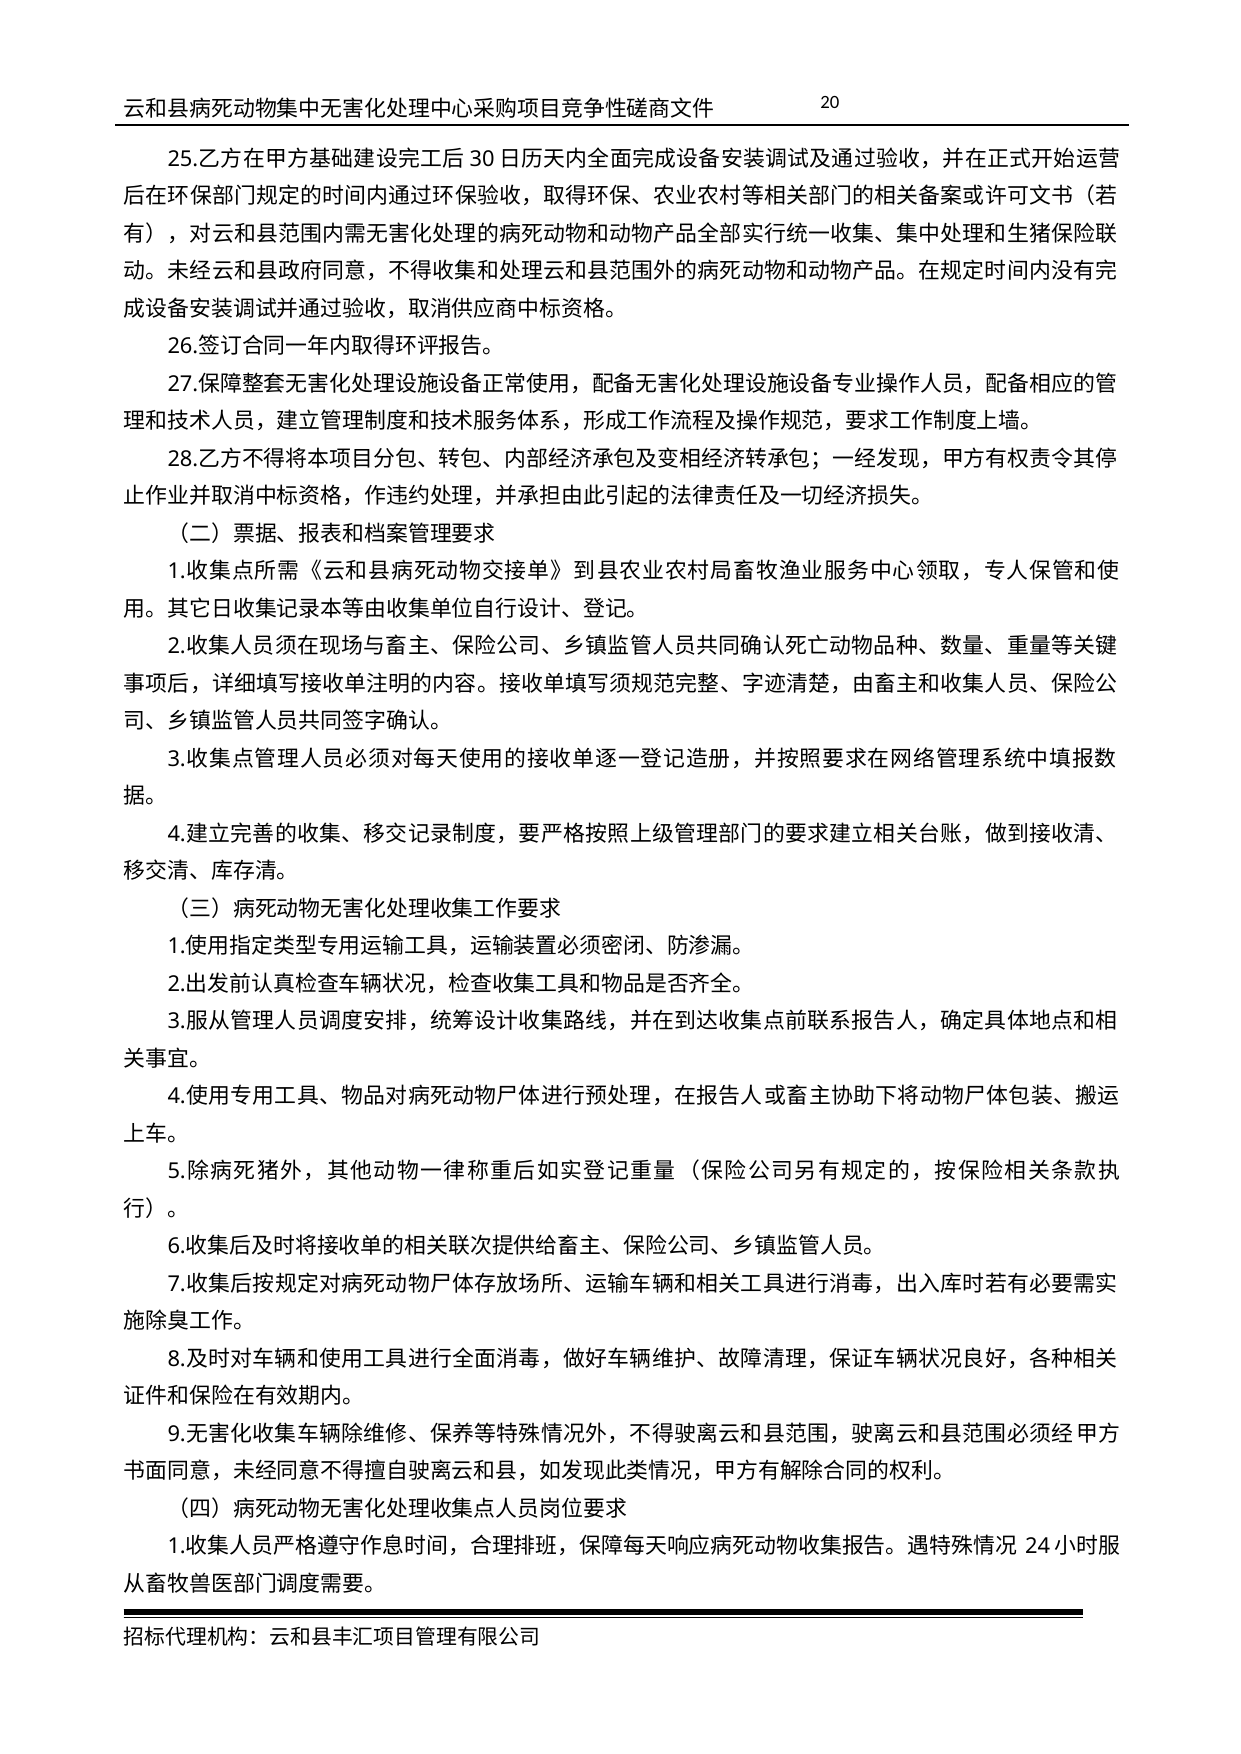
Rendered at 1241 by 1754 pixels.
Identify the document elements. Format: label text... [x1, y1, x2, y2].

text 9.无害化收集车辆除维修、保养等特殊情况外，不得驶离云和县范围，驶离云和县范围必须经甲方书面同意，未经同意不得擅自驶离云和县，如发现此类情况，甲方有解除合同的权利。 [123, 1411, 1120, 1486]
text 7.收集后按规定对病死动物尸体存放场所、运输车辆和相关工具进行消毒，出入库时若有必要需实施除臭工作。 [123, 1261, 1120, 1336]
text 6.收集后及时将接收单的相关联次提供给畜主、保险公司、乡镇监管人员。 [123, 1223, 1120, 1261]
text 27.保障整套无害化处理设施设备正常使用，配备无害化处理设施设备专业操作人员，配备相应的管理和技术人员，建立管理制度和技术服务体系，形成工作流程及操作规范，要求工作制度上墙。 [123, 361, 1120, 436]
text 5.除病死猪外，其他动物一律称重后如实登记重量（保险公司另有规定的，按保险相关条款执行）。 [123, 1148, 1120, 1223]
text 3.收集点管理人员必须对每天使用的接收单逐一登记造册，并按照要求在网络管理系统中填报数据。 [123, 736, 1120, 811]
text （二）票据、报表和档案管理要求 [123, 511, 1120, 548]
text （四）病死动物无害化处理收集点人员岗位要求 [123, 1486, 1120, 1523]
text 28.乙方不得将本项目分包、转包、内部经济承包及变相经济转承包；一经发现，甲方有权责令其停止作业并取消中标资格，作违约处理，并承担由此引起的法律责任及一切经济损失。 [123, 436, 1120, 511]
text 1.收集人员严格遵守作息时间，合理排班，保障每天响应病死动物收集报告。遇特殊情况24小时服从畜牧兽医部门调度需要。 [123, 1523, 1120, 1598]
text （三）病死动物无害化处理收集工作要求 [123, 886, 1120, 923]
text 2.收集人员须在现场与畜主、保险公司、乡镇监管人员共同确认死亡动物品种、数量、重量等关键事项后，详细填写接收单注明的内容。接收单填写须规范完整、字迹清楚，由畜主和收集人员、保险公司、乡镇监管人员共同签字确认。 [123, 623, 1120, 736]
text 8.及时对车辆和使用工具进行全面消毒，做好车辆维护、故障清理，保证车辆状况良好，各种相关证件和保险在有效期内。 [123, 1336, 1120, 1411]
text 26.签订合同一年内取得环评报告。 [123, 323, 1120, 361]
text 1.使用指定类型专用运输工具，运输装置必须密闭、防渗漏。 [123, 923, 1120, 961]
text 4.建立完善的收集、移交记录制度，要严格按照上级管理部门的要求建立相关台账，做到接收清、移交清、库存清。 [123, 811, 1120, 886]
text 1.收集点所需《云和县病死动物交接单》到县农业农村局畜牧渔业服务中心领取，专人保管和使用。其它日收集记录本等由收集单位自行设计、登记。 [123, 548, 1120, 623]
text 25.乙方在甲方基础建设完工后30日历天内全面完成设备安装调试及通过验收，并在正式开始运营后在环保部门规定的时间内通过环保验收，取得环保、农业农村等相关部门的相关备案或许可文书（若有），对云和县范围内需无害化处理的病死动物和动物产品全部实行统一收集、集中处理和生猪保险联动。未经云和县政府同意，不得收集和处理云和县范围外的病死动物和动物产品。在规定时间内没有完成设备安装调试并通过验收，取消供应商中标资格。 [123, 136, 1120, 323]
text 2.出发前认真检查车辆状况，检查收集工具和物品是否齐全。 [123, 961, 1120, 998]
text 3.服从管理人员调度安排，统筹设计收集路线，并在到达收集点前联系报告人，确定具体地点和相关事宜。 [123, 998, 1120, 1073]
text 4.使用专用工具、物品对病死动物尸体进行预处理，在报告人或畜主协助下将动物尸体包装、搬运上车。 [123, 1073, 1120, 1148]
